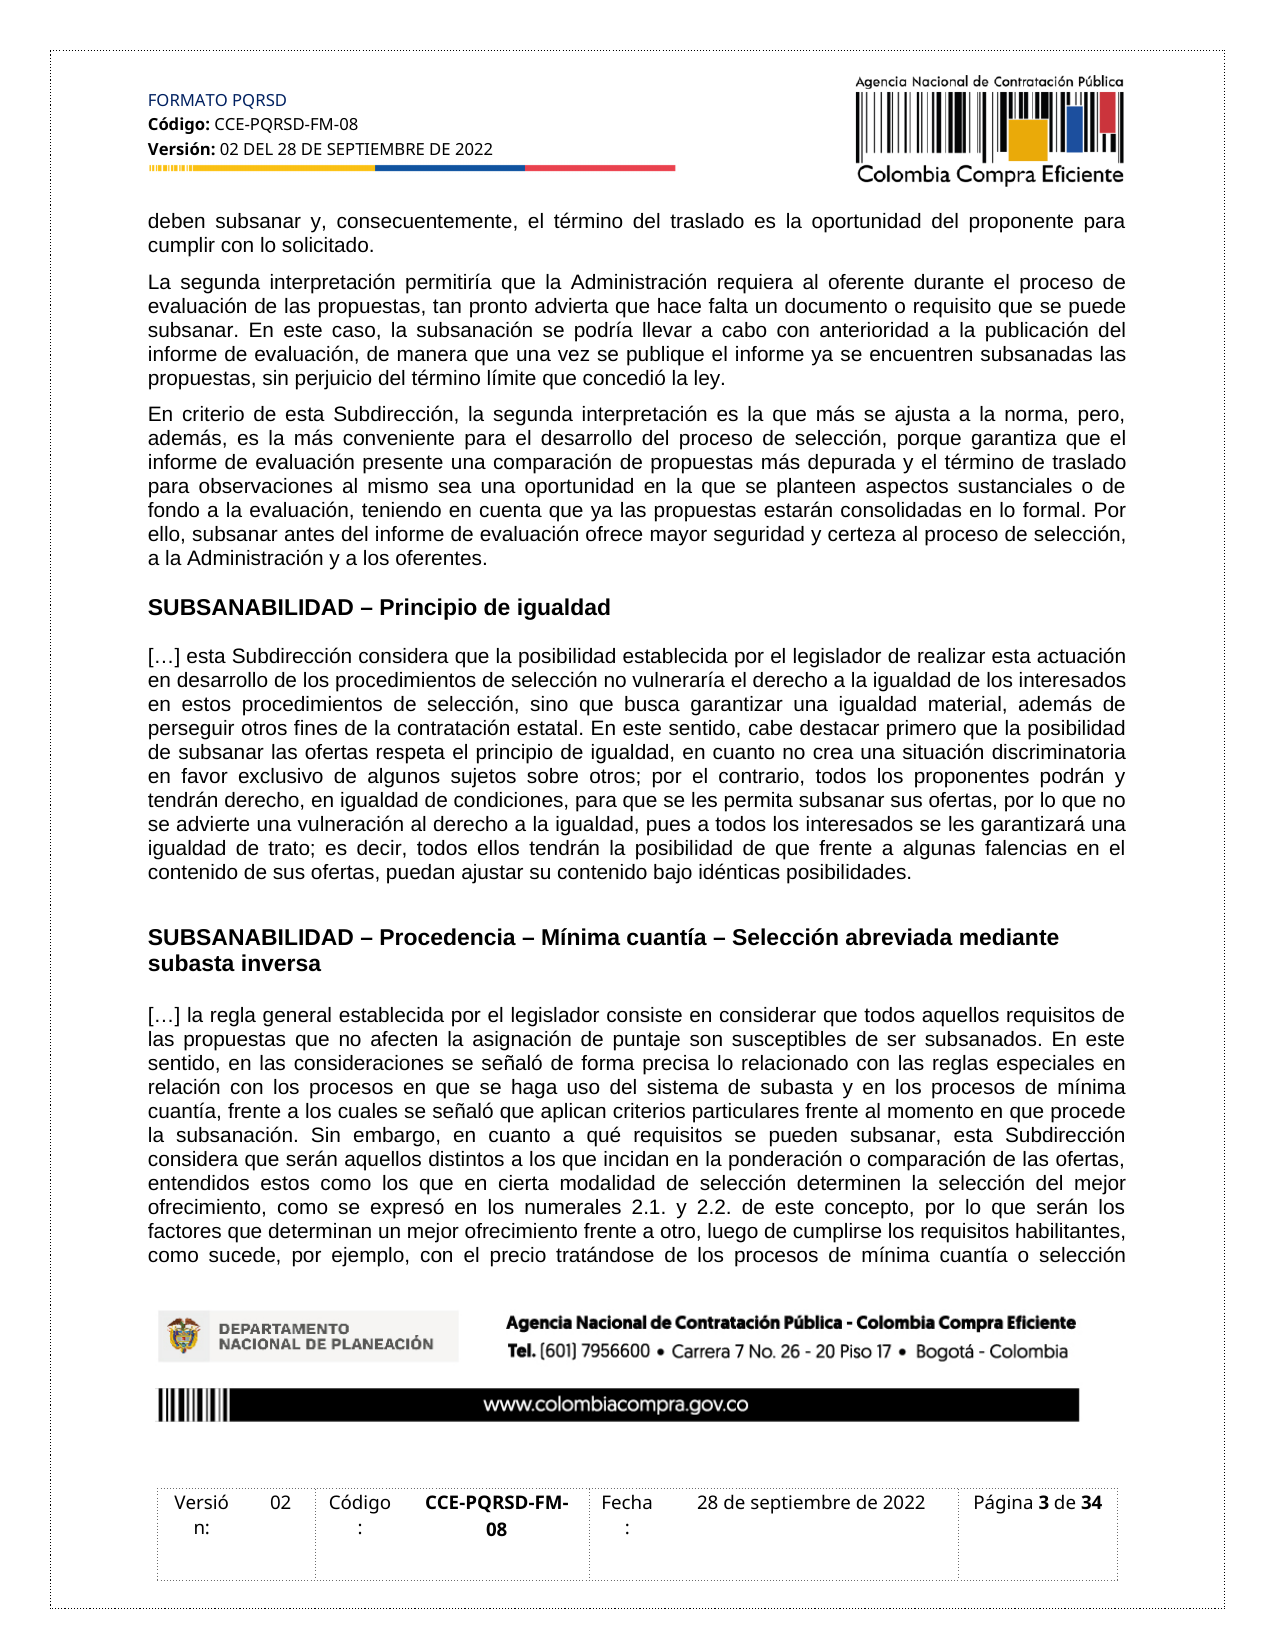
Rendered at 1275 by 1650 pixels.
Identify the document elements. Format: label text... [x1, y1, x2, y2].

picture [147, 160, 679, 174]
text SUBSANABILIDAD – Principio de igualdad [148, 594, 1127, 620]
picture [855, 75, 1128, 187]
picture [147, 1285, 1090, 1432]
text […] esta Subdirección considera que la posibilidad establecida por el legislador de realizar esta actuación en desarrollo de los procedimientos de selección no vulneraría el derecho a la igualdad de los interesados en estos procedimientos de selección, sino que busca garantizar una igualdad material, además de perseguir otros fines de la contratación estatal. En este sentido, cabe destacar primero que la posibilidad de subsanar las ofertas respeta el principio de igualdad, en cuanto no crea una situación discriminatoria en favor exclusivo de algunos sujetos sobre otros; por el contrario, todos los proponentes podrán y tendrán derecho, en igualdad de condiciones, para que se les permita subsanar sus ofertas, por lo que no se advierte una vulneración al derecho a la igualdad, pues a todos los interesados se les garantizará una igualdad de trato; es decir, todos ellos tendrán la posibilidad de que frente a algunas falencias en el contenido de sus ofertas, puedan ajustar su contenido bajo idénticas posibilidades. [148, 644, 1127, 883]
text SUBSANABILIDAD – Procedencia – Mínima cuantía – Selección abreviada mediante subasta inversa [148, 924, 1127, 977]
text La segunda interpretación permitiría que la Administración requiera al oferente durante el proceso de evaluación de las propuestas, tan pronto advierta que hace falta un documento o requisito que se puede subsanar. En este caso, la subsanación se podría llevar a cabo con anterioridad a la publicación del informe de evaluación, de manera que una vez se publique el informe ya se encuentren subsanadas las propuestas, sin perjuicio del término límite que concedió la ley. [148, 270, 1127, 389]
text En criterio de esta Subdirección, la segunda interpretación es la que más se ajusta a la norma, pero, además, es la más conveniente para el desarrollo del proceso de selección, porque garantiza que el informe de evaluación presente una comparación de propuestas más depurada y el término de traslado para observaciones al mismo sea una oportunidad en la que se planteen aspectos sustanciales o de fondo a la evaluación, teniendo en cuenta que ya las propuestas estarán consolidadas en lo formal. Por ello, subsanar antes del informe de evaluación ofrece mayor seguridad y certeza al proceso de selección, a la Administración y a los oferentes. [148, 402, 1127, 570]
